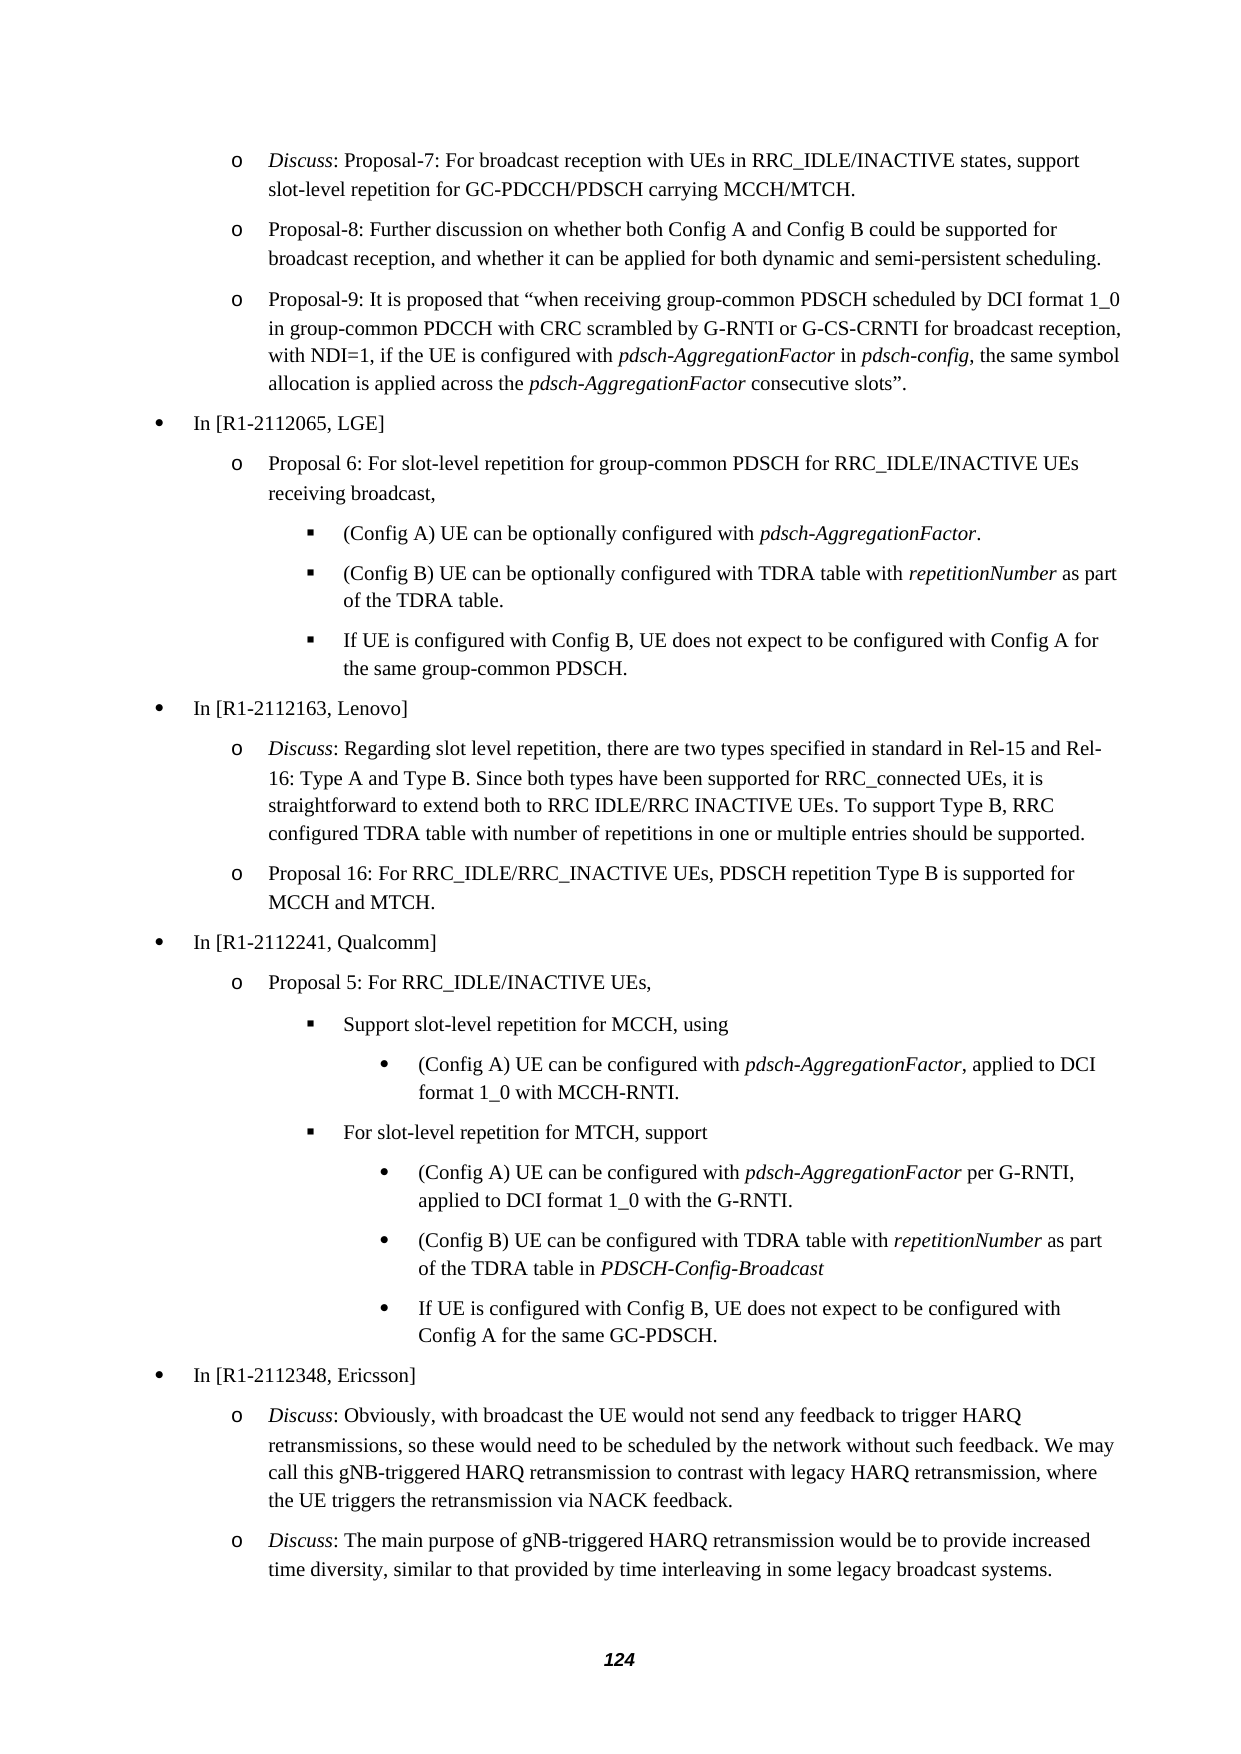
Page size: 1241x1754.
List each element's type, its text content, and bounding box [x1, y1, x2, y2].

list Proposal 16: For RRC_IDLE/RRC_INACTIVE UEs, PDSCH repetition Type B is supported for MCCH and MTCH. [231, 861, 1122, 914]
list (Config B) UE can be optionally configured with TDRA table with repetitionNumber as part of the TDRA table. [306, 561, 1122, 612]
list Proposal 6: For slot-level repetition for group-common PDSCH for RRC_IDLE/INACTIVE UEs receiving broadcast, [231, 451, 1122, 504]
list For slot-level repetition for MTCH, support [306, 1120, 1122, 1144]
list (Config A) UE can be configured with pdsch-AggregationFactor, applied to DCI format 1_0 with MCCH-RNTI. [381, 1052, 1122, 1104]
list In [R1-2112348, Ericsson] [156, 1363, 1122, 1387]
list Discuss: Regarding slot level repetition, there are two types specified in standard in Rel-15 and Rel-16: Type A and Type B. Since both types have been supported for RRC_connected UEs, it is straightforward to extend both to RRC IDLE/RRC INACTIVE UEs. To support Type B, RRC configured TDRA table with number of repetitions in one or multiple entries should be supported. [231, 736, 1122, 845]
list If UE is configured with Config B, UE does not expect to be configured with Config A for the same GC-PDSCH. [381, 1296, 1122, 1347]
list In [R1-2112241, Qualcomm] [156, 930, 1122, 954]
list Discuss: Obviously, with broadcast the UE would not send any feedback to trigger HARQ retransmissions, so these would need to be scheduled by the network without such feedback. We may call this gNB-triggered HARQ retransmission to contrast with legacy HARQ retransmission, where the UE triggers the retransmission via NACK feedback. [231, 1403, 1122, 1512]
list (Config A) UE can be configured with pdsch-AggregationFactor per G-RNTI, applied to DCI format 1_0 with the G-RNTI. [381, 1160, 1122, 1212]
list Discuss: The main purpose of gNB-triggered HARQ retransmission would be to provide increased time diversity, similar to that provided by time interleaving in some legacy broadcast systems. [231, 1528, 1122, 1581]
list Discuss: Proposal-7: For broadcast reception with UEs in RRC_IDLE/INACTIVE states, support slot-level repetition for GC-PDCCH/PDSCH carrying MCCH/MTCH. [231, 148, 1122, 201]
list Proposal 5: For RRC_IDLE/INACTIVE UEs, [231, 970, 1122, 996]
list In [R1-2112163, Lenovo] [156, 696, 1122, 720]
list (Config B) UE can be configured with TDRA table with repetitionNumber as part of the TDRA table in PDSCH-Config-Broadcast [381, 1228, 1122, 1279]
list (Config A) UE can be optionally configured with pdsch-AggregationFactor. [306, 521, 1122, 544]
list Proposal-9: It is proposed that “when receiving group-common PDSCH scheduled by DCI format 1_0 in group-common PDCCH with CRC scrambled by G-RNTI or G-CS-CRNTI for broadcast reception, with NDI=1, if the UE is configured with pdsch-AggregationFactor in pdsch-config, the same symbol allocation is applied across the pdsch-AggregationFactor consecutive slots”. [231, 286, 1122, 395]
list If UE is configured with Config B, UE does not expect to be configured with Config A for the same group-common PDSCH. [306, 628, 1122, 680]
list Proposal-8: Further discussion on whether both Config A and Config B could be supported for broadcast reception, and whether it can be applied for both dynamic and semi-persistent scheduling. [231, 217, 1122, 270]
list In [R1-2112065, LGE] [156, 411, 1122, 435]
list Support slot-level repetition for MCCH, using [306, 1012, 1122, 1036]
